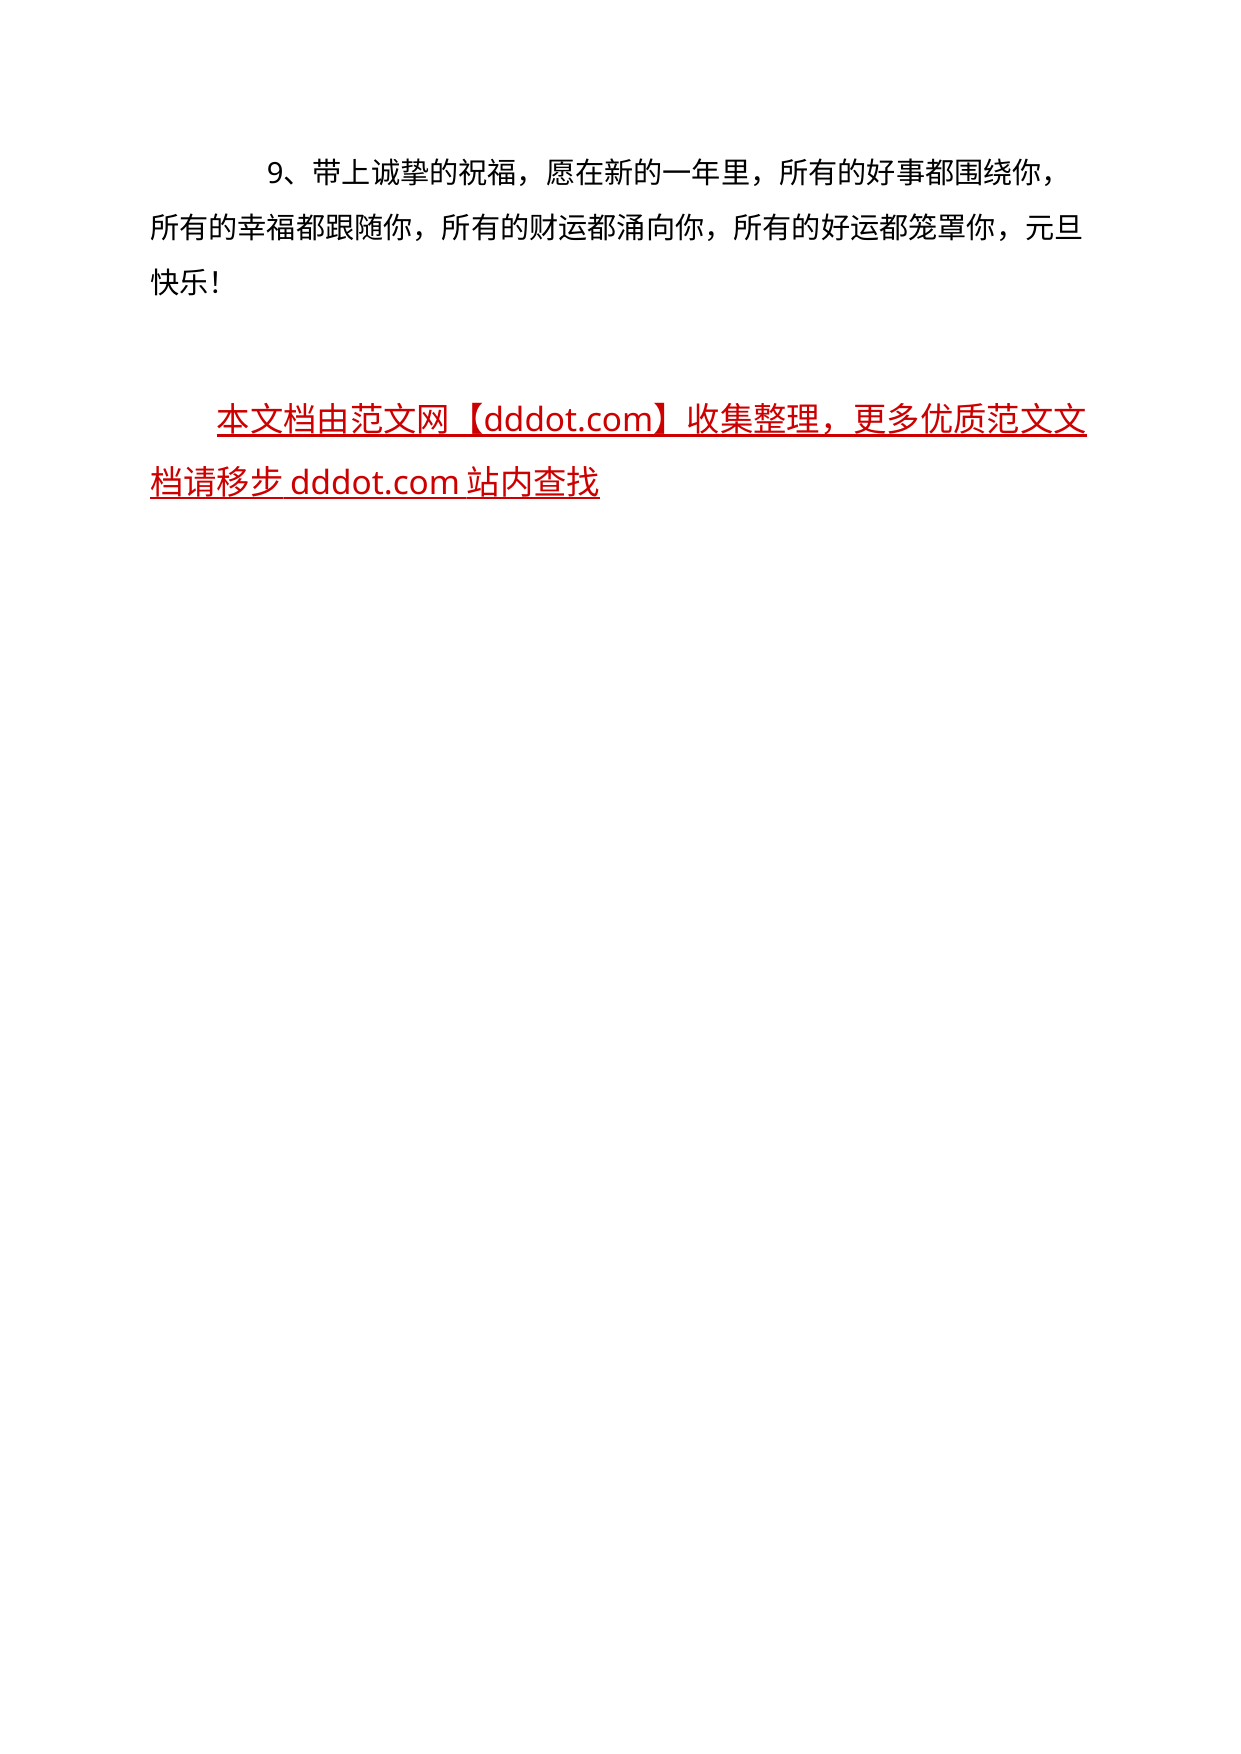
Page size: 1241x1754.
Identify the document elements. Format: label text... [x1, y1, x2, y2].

text 本文档由范文网【dddot.com】收集整理，更多优质范文文档请移步dddot.com站内查找 [150, 393, 1090, 504]
text 9、带上诚挚的祝福，愿在新的一年里，所有的好事都围绕你，所有的幸福都跟随你，所有的财运都涌向你，所有的好运都笼罩你，元旦快乐！ [150, 150, 1090, 302]
